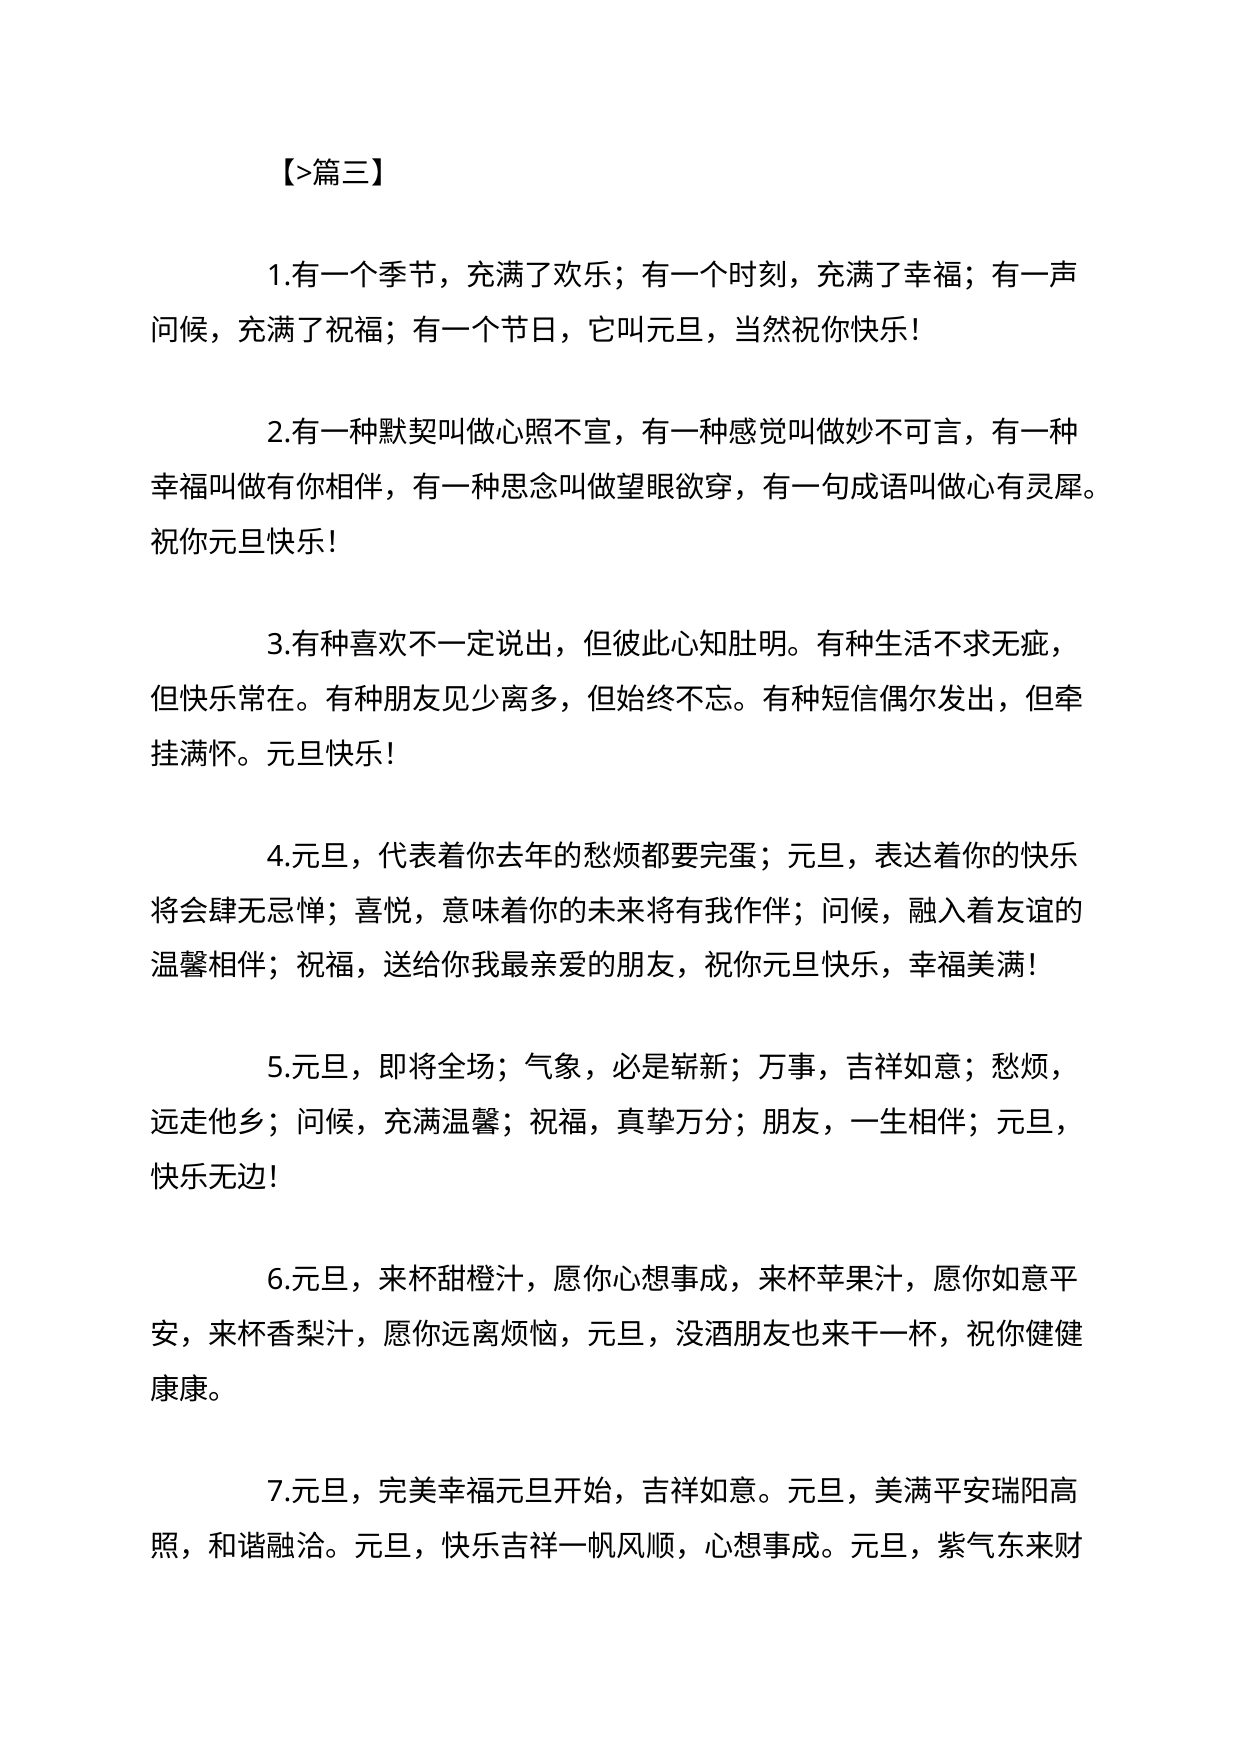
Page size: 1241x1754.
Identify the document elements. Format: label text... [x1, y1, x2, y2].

text 6.元旦，来杯甜橙汁，愿你心想事成，来杯苹果汁，愿你如意平安，来杯香梨汁，愿你远离烦恼，元旦，没酒朋友也来干一杯，祝你健健康康。 [150, 1255, 1090, 1408]
text 【>篇三】 [150, 150, 1090, 192]
text 1.有一个季节，充满了欢乐；有一个时刻，充满了幸福；有一声问候，充满了祝福；有一个节日，它叫元旦，当然祝你快乐！ [150, 252, 1090, 349]
text 4.元旦，代表着你去年的愁烦都要完蛋；元旦，表达着你的快乐将会肆无忌惮；喜悦，意味着你的未来将有我作伴；问候，融入着友谊的温馨相伴；祝福，送给你我最亲爱的朋友，祝你元旦快乐，幸福美满！ [150, 832, 1090, 984]
text 5.元旦，即将全场；气象，必是崭新；万事，吉祥如意；愁烦，远走他乡；问候，充满温馨；祝福，真挚万分；朋友，一生相伴；元旦，快乐无边！ [150, 1044, 1090, 1196]
text 3.有种喜欢不一定说出，但彼此心知肚明。有种生活不求无疵，但快乐常在。有种朋友见少离多，但始终不忘。有种短信偶尔发出，但牵挂满怀。元旦快乐！ [150, 620, 1090, 773]
text 2.有一种默契叫做心照不宣，有一种感觉叫做妙不可言，有一种幸福叫做有你相伴，有一种思念叫做望眼欲穿，有一句成语叫做心有灵犀。祝你元旦快乐！ [150, 409, 1090, 561]
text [150, 1467, 1090, 1564]
